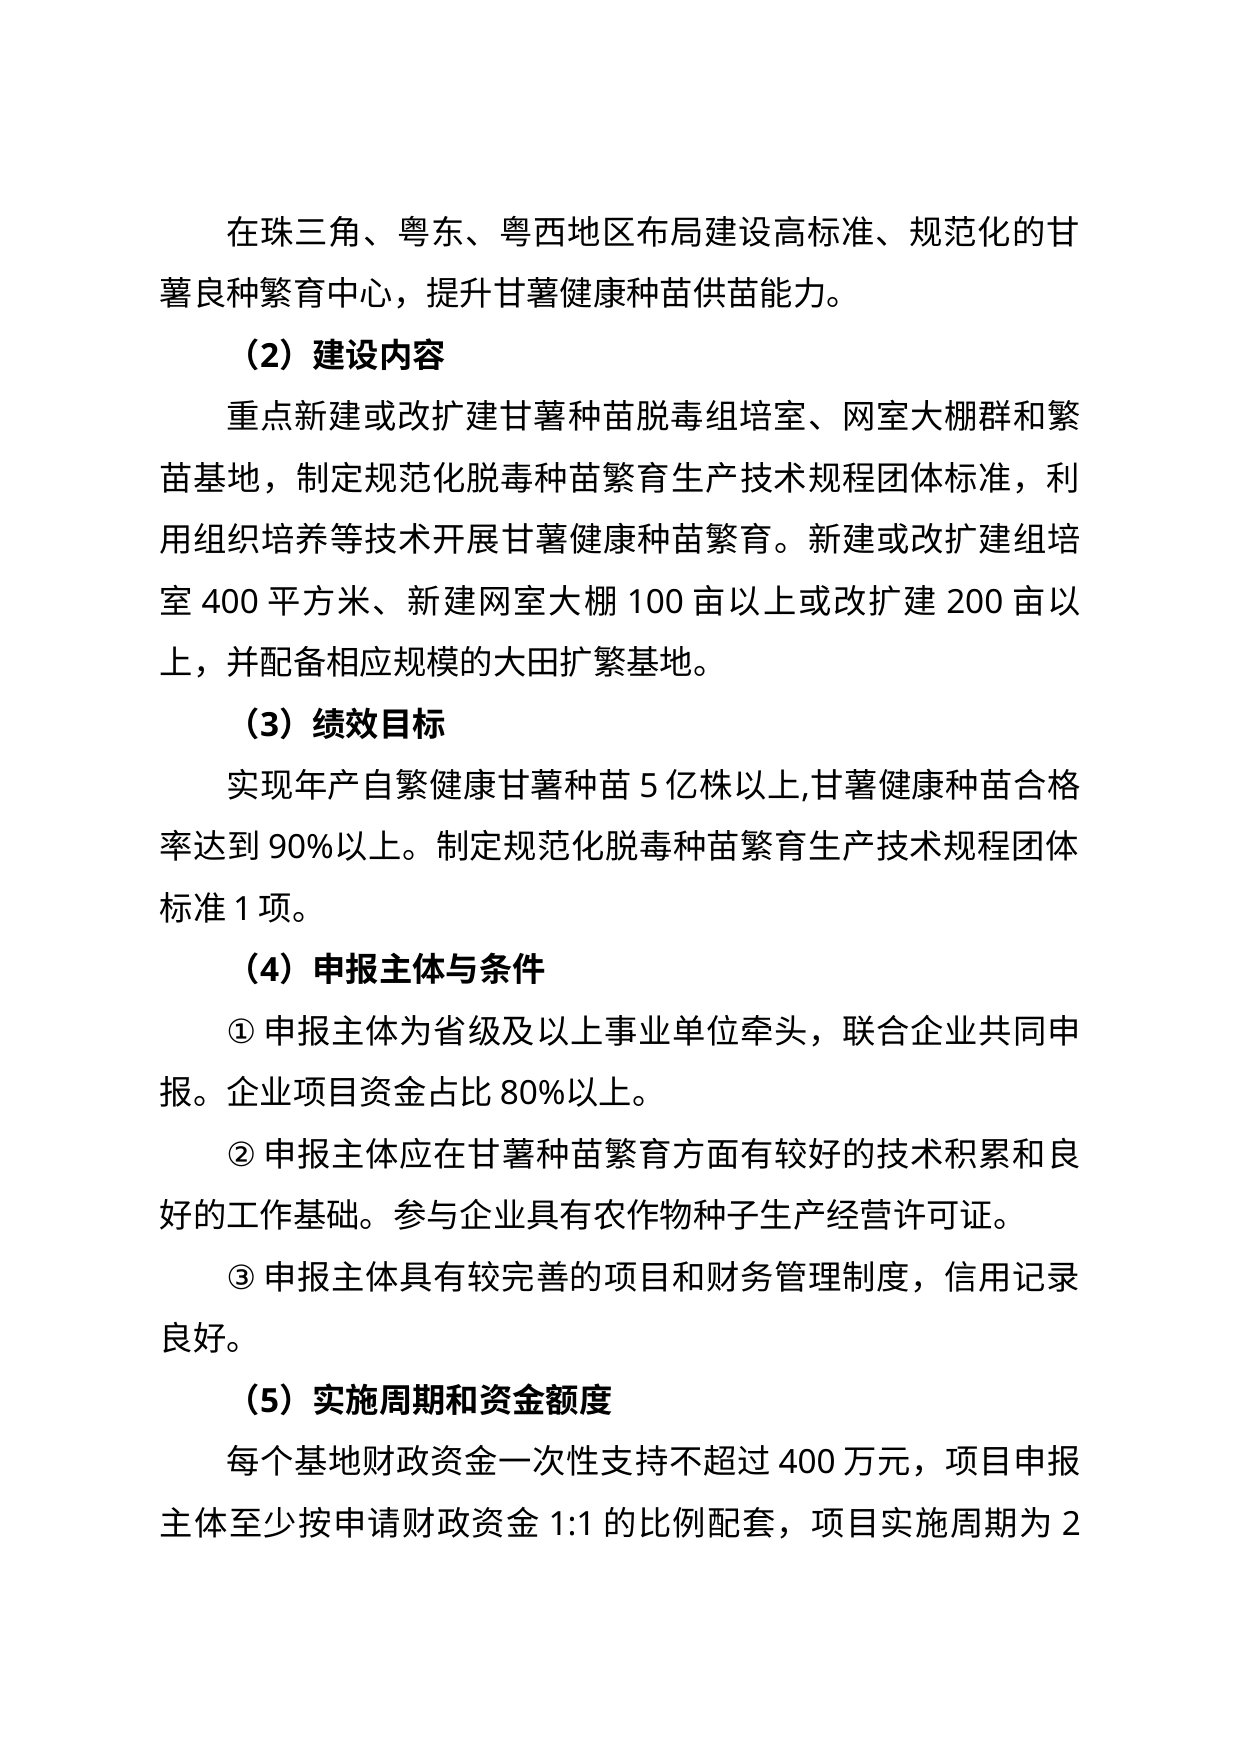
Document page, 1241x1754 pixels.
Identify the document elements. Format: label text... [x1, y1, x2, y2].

text （5）实施周期和资金额度 [159, 1363, 1081, 1424]
text 实现年产自繁健康甘薯种苗5亿株以上,甘薯健康种苗合格率达到90%以上。制定规范化脱毒种苗繁育生产技术规程团体标准1项。 [159, 748, 1081, 933]
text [159, 1424, 1081, 1547]
text 重点新建或改扩建甘薯种苗脱毒组培室、网室大棚群和繁苗基地，制定规范化脱毒种苗繁育生产技术规程团体标准，利用组织培养等技术开展甘薯健康种苗繁育。新建或改扩建组培室400平方米、新建网室大棚100亩以上或改扩建200亩以上，并配备相应规模的大田扩繁基地。 [159, 379, 1081, 687]
text （3）绩效目标 [159, 687, 1081, 748]
text （4）申报主体与条件 [159, 933, 1081, 994]
text ③申报主体具有较完善的项目和财务管理制度，信用记录良好。 [159, 1240, 1081, 1363]
text （2）建设内容 [159, 318, 1081, 379]
text ②申报主体应在甘薯种苗繁育方面有较好的技术积累和良好的工作基础。参与企业具有农作物种子生产经营许可证。 [159, 1117, 1081, 1240]
text ①申报主体为省级及以上事业单位牵头，联合企业共同申报。企业项目资金占比80%以上。 [159, 994, 1081, 1117]
text 在珠三角、粤东、粤西地区布局建设高标准、规范化的甘薯良种繁育中心，提升甘薯健康种苗供苗能力。 [159, 195, 1081, 318]
